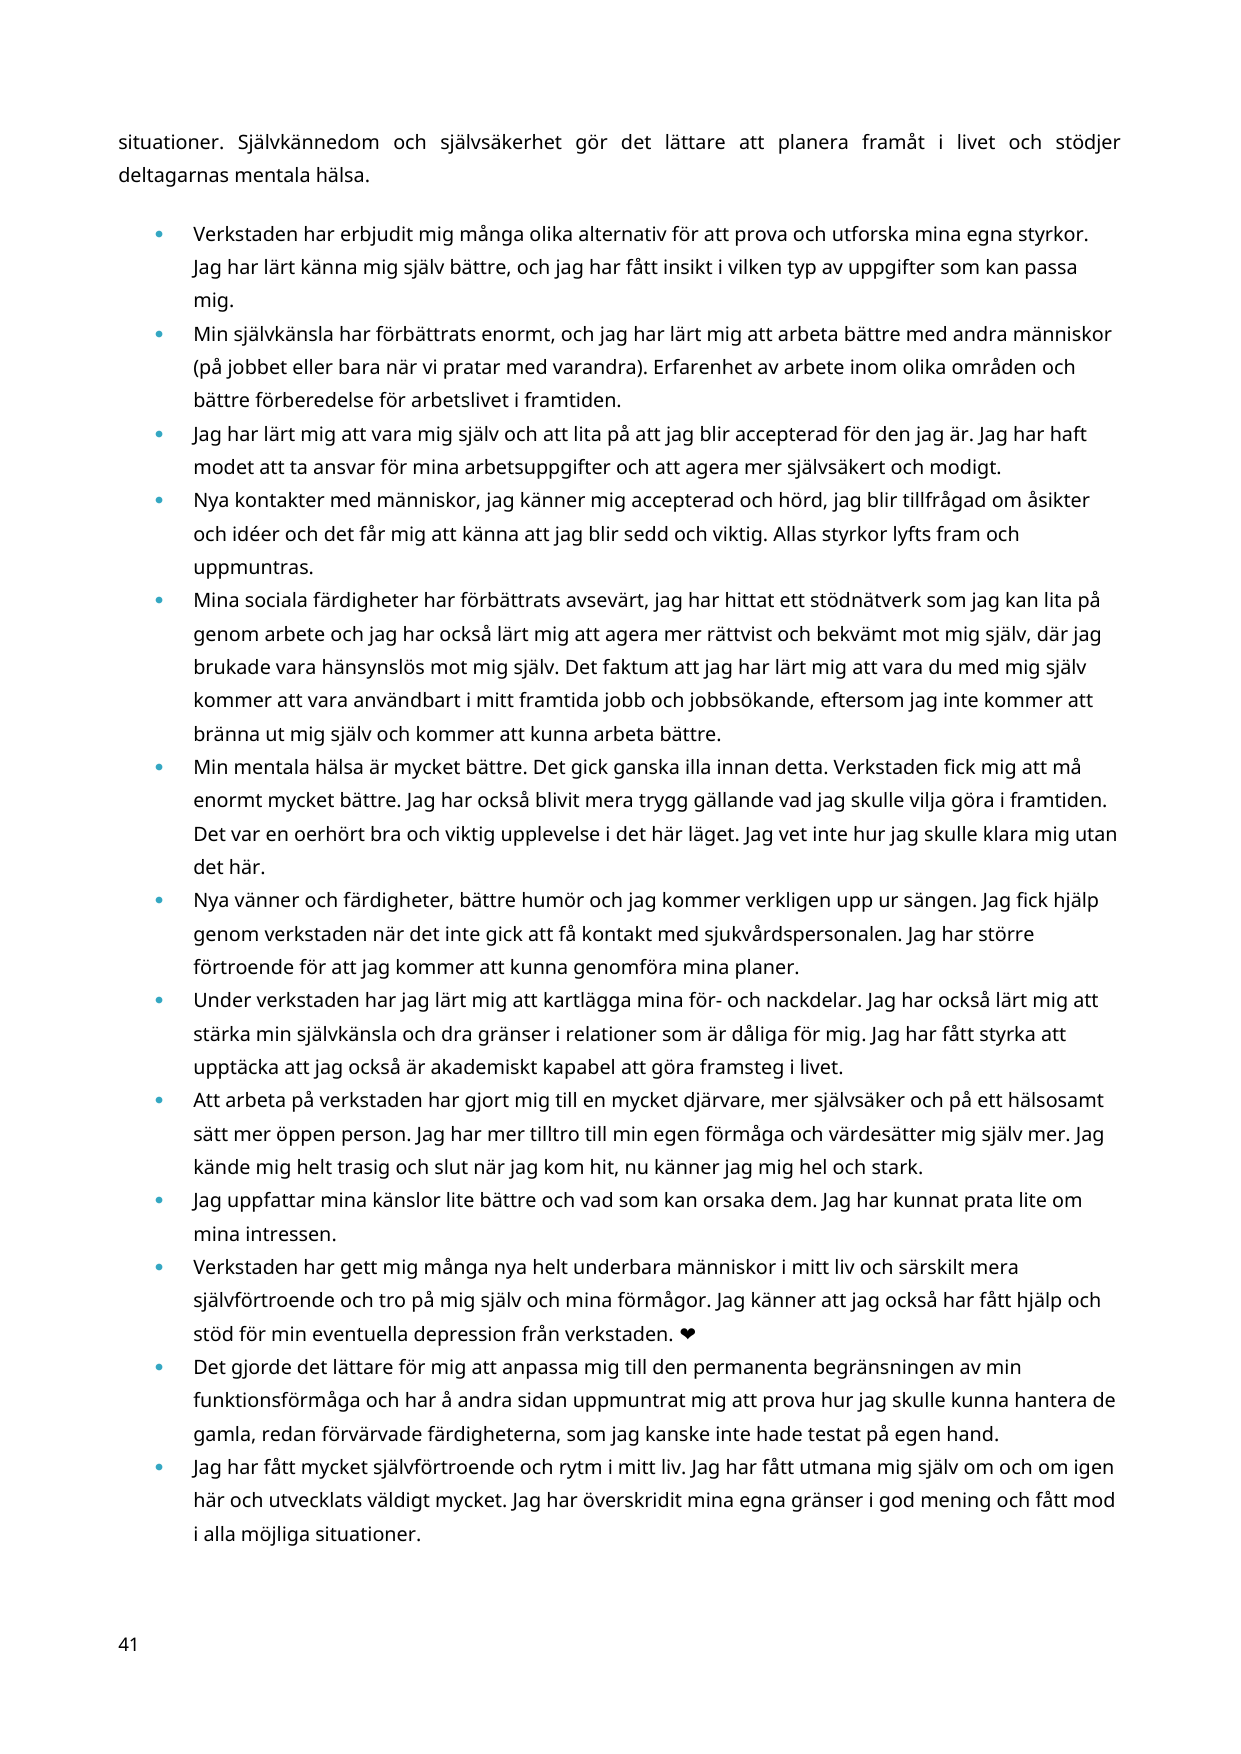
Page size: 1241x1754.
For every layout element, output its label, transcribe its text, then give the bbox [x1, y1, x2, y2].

text Under verkstaden har jag lärt mig att kartlägga mina för- och nackdelar. Jag har också lärt mig att stärka min självkänsla och dra gränser i relationer som är dåliga för mig. Jag har fått styrka att upptäcka att jag också är akademiskt kapabel att göra framsteg i livet. [156, 981, 1122, 1081]
text Verkstaden har erbjudit mig många olika alternativ för att prova och utforska mina egna styrkor. Jag har lärt känna mig själv bättre, och jag har fått insikt i vilken typ av uppgifter som kan passa mig. [156, 214, 1122, 314]
text Min självkänsla har förbättrats enormt, och jag har lärt mig att arbeta bättre med andra människor (på jobbet eller bara när vi pratar med varandra). Erfarenhet av arbete inom olika områden och bättre förberedelse för arbetslivet i framtiden. [156, 314, 1122, 414]
text Nya kontakter med människor, jag känner mig accepterad och hörd, jag blir tillfrågad om åsikter och idéer och det får mig att känna att jag blir sedd och viktig. Allas styrkor lyfts fram och uppmuntras. [156, 481, 1122, 581]
text Nya vänner och färdigheter, bättre humör och jag kommer verkligen upp ur sängen. Jag fick hjälp genom verkstaden när det inte gick att få kontakt med sjukvårdspersonalen. Jag har större förtroende för att jag kommer att kunna genomföra mina planer. [156, 881, 1122, 981]
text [118, 123, 1122, 189]
text Verkstaden har gett mig många nya helt underbara människor i mitt liv och särskilt mera självförtroende och tro på mig själv och mina förmågor. Jag känner att jag också har fått hjälp och stöd för min eventuella depression från verkstaden. ❤ [156, 1248, 1122, 1348]
text Jag uppfattar mina känslor lite bättre och vad som kan orsaka dem. Jag har kunnat prata lite om mina intressen. [156, 1181, 1122, 1248]
text Jag har fått mycket självförtroende och rytm i mitt liv. Jag har fått utmana mig själv om och om igen här och utvecklats väldigt mycket. Jag har överskridit mina egna gränser i god mening och fått mod i alla möjliga situationer. [156, 1448, 1122, 1548]
text Min mentala hälsa är mycket bättre. Det gick ganska illa innan detta. Verkstaden fick mig att må enormt mycket bättre. Jag har också blivit mera trygg gällande vad jag skulle vilja göra i framtiden. Det var en oerhört bra och viktig upplevelse i det här läget. Jag vet inte hur jag skulle klara mig utan det här. [156, 748, 1122, 881]
text Jag har lärt mig att vara mig själv och att lita på att jag blir accepterad för den jag är. Jag har haft modet att ta ansvar för mina arbetsuppgifter och att agera mer självsäkert och modigt. [156, 414, 1122, 481]
text Mina sociala färdigheter har förbättrats avsevärt, jag har hittat ett stödnätverk som jag kan lita på genom arbete och jag har också lärt mig att agera mer rättvist och bekvämt mot mig själv, där jag brukade vara hänsynslös mot mig själv. Det faktum att jag har lärt mig att vara du med mig själv kommer att vara användbart i mitt framtida jobb och jobbsökande, eftersom jag inte kommer att bränna ut mig själv och kommer att kunna arbeta bättre. [156, 581, 1122, 748]
text Att arbeta på verkstaden har gjort mig till en mycket djärvare, mer självsäker och på ett hälsosamt sätt mer öppen person. Jag har mer tilltro till min egen förmåga och värdesätter mig själv mer. Jag kände mig helt trasig och slut när jag kom hit, nu känner jag mig hel och stark. [156, 1081, 1122, 1181]
text Det gjorde det lättare för mig att anpassa mig till den permanenta begränsningen av min funktionsförmåga och har å andra sidan uppmuntrat mig att prova hur jag skulle kunna hantera de gamla, redan förvärvade färdigheterna, som jag kanske inte hade testat på egen hand. [156, 1348, 1122, 1448]
